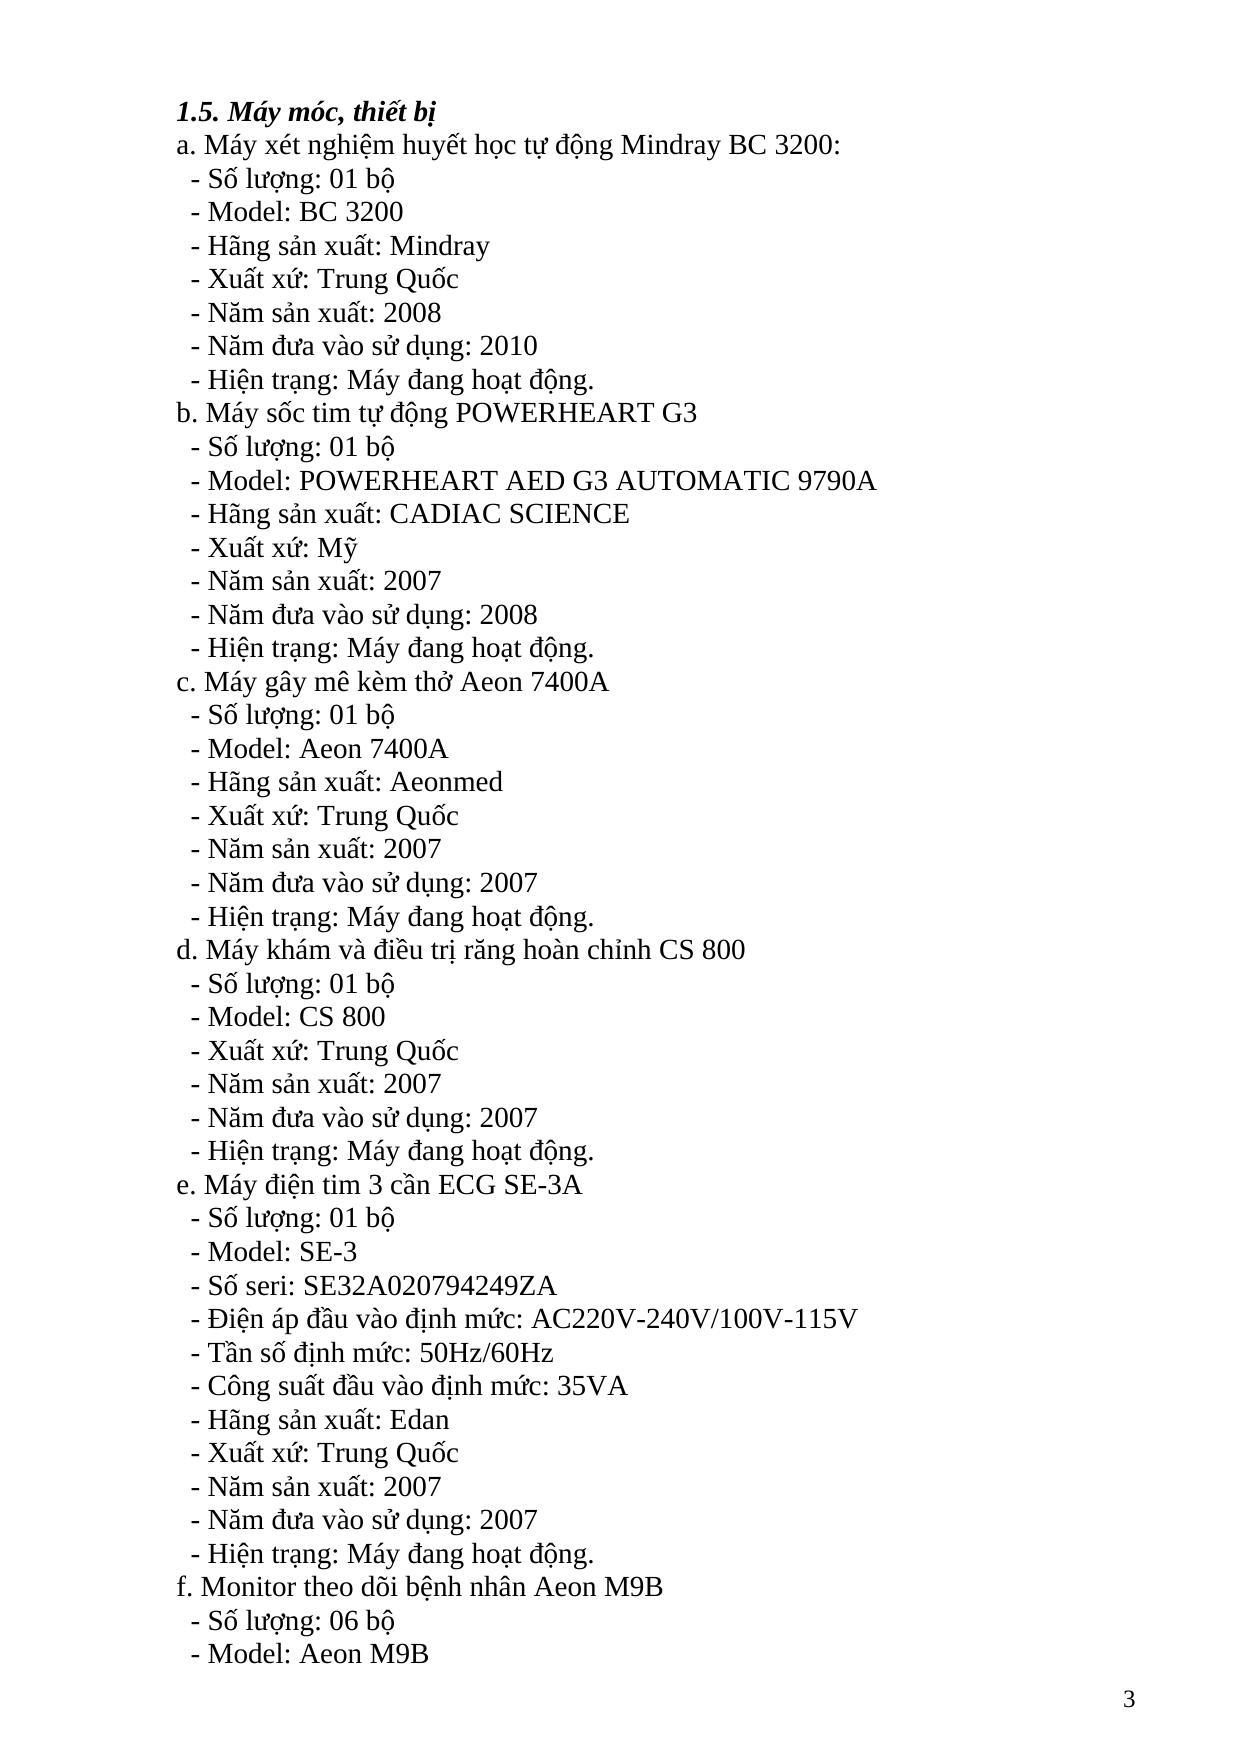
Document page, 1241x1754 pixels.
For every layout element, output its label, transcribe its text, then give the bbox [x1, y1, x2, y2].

text - Năm sản xuất: 2007 [120, 1469, 1135, 1502]
text - Model: Aeon 7400A [120, 731, 1135, 764]
text f. Monitor theo dõi bệnh nhân Aeon M9B [120, 1569, 1135, 1603]
text - Xuất xứ: Mỹ [120, 530, 1135, 563]
text b. Máy sốc tim tự động POWERHEART G3 [120, 396, 1135, 429]
text - Số lượng: 01 bộ [120, 966, 1135, 999]
text - Số lượng: 01 bộ [120, 697, 1135, 731]
text - Số lượng: 01 bộ [120, 429, 1135, 463]
text - Năm đưa vào sử dụng: 2007 [120, 1502, 1135, 1536]
text - Năm đưa vào sử dụng: 2010 [120, 328, 1135, 362]
text - Hãng sản xuất: CADIAC SCIENCE [120, 496, 1135, 530]
text - Năm đưa vào sử dụng: 2007 [120, 865, 1135, 899]
text - Số lượng: 01 bộ [120, 161, 1135, 194]
text e. Máy điện tim 3 cần ECG SE-3A [120, 1167, 1135, 1201]
text - Xuất xứ: Trung Quốc [120, 798, 1135, 832]
text c. Máy gây mê kèm thở Aeon 7400A [120, 664, 1135, 697]
text - Năm sản xuất: 2008 [120, 295, 1135, 328]
text - Hiện trạng: Máy đang hoạt động. [120, 899, 1135, 932]
text - Model: POWERHEART AED G3 AUTOMATIC 9790A [120, 463, 1135, 496]
text 1.5. Máy móc, thiết bị [120, 94, 1135, 127]
text - Tần số định mức: 50Hz/60Hz [120, 1335, 1135, 1368]
text - Công suất đầu vào định mức: 35VA [120, 1368, 1135, 1402]
text - Hãng sản xuất: Edan [120, 1402, 1135, 1435]
text - Hãng sản xuất: Mindray [120, 228, 1135, 261]
text - Năm sản xuất: 2007 [120, 832, 1135, 865]
text - Xuất xứ: Trung Quốc [120, 1033, 1135, 1066]
text - Hiện trạng: Máy đang hoạt động. [120, 362, 1135, 396]
text - Năm đưa vào sử dụng: 2008 [120, 597, 1135, 630]
text - Năm sản xuất: 2007 [120, 563, 1135, 597]
text - Xuất xứ: Trung Quốc [120, 1435, 1135, 1469]
text - Số lượng: 06 bộ [120, 1603, 1135, 1637]
text - Hiện trạng: Máy đang hoạt động. [120, 1536, 1135, 1569]
text - Năm sản xuất: 2007 [120, 1066, 1135, 1100]
text - Số lượng: 01 bộ [120, 1201, 1135, 1234]
text - Năm đưa vào sử dụng: 2007 [120, 1100, 1135, 1133]
text - Model: SE-3 [120, 1234, 1135, 1268]
text - Model: BC 3200 [120, 194, 1135, 228]
text a. Máy xét nghiệm huyết học tự động Mindray BC 3200: [120, 127, 1135, 161]
text - Hãng sản xuất: Aeonmed [120, 764, 1135, 798]
text - Điện áp đầu vào định mức: AC220V-240V/100V-115V [120, 1301, 1135, 1335]
text d. Máy khám và điều trị răng hoàn chỉnh CS 800 [120, 932, 1135, 966]
text - Model: CS 800 [120, 999, 1135, 1033]
text - Xuất xứ: Trung Quốc [120, 261, 1135, 295]
text - Hiện trạng: Máy đang hoạt động. [120, 630, 1135, 664]
text - Model: Aeon M9B [120, 1637, 1135, 1670]
text - Số seri: SE32A020794249ZA [120, 1268, 1135, 1301]
text - Hiện trạng: Máy đang hoạt động. [120, 1133, 1135, 1167]
